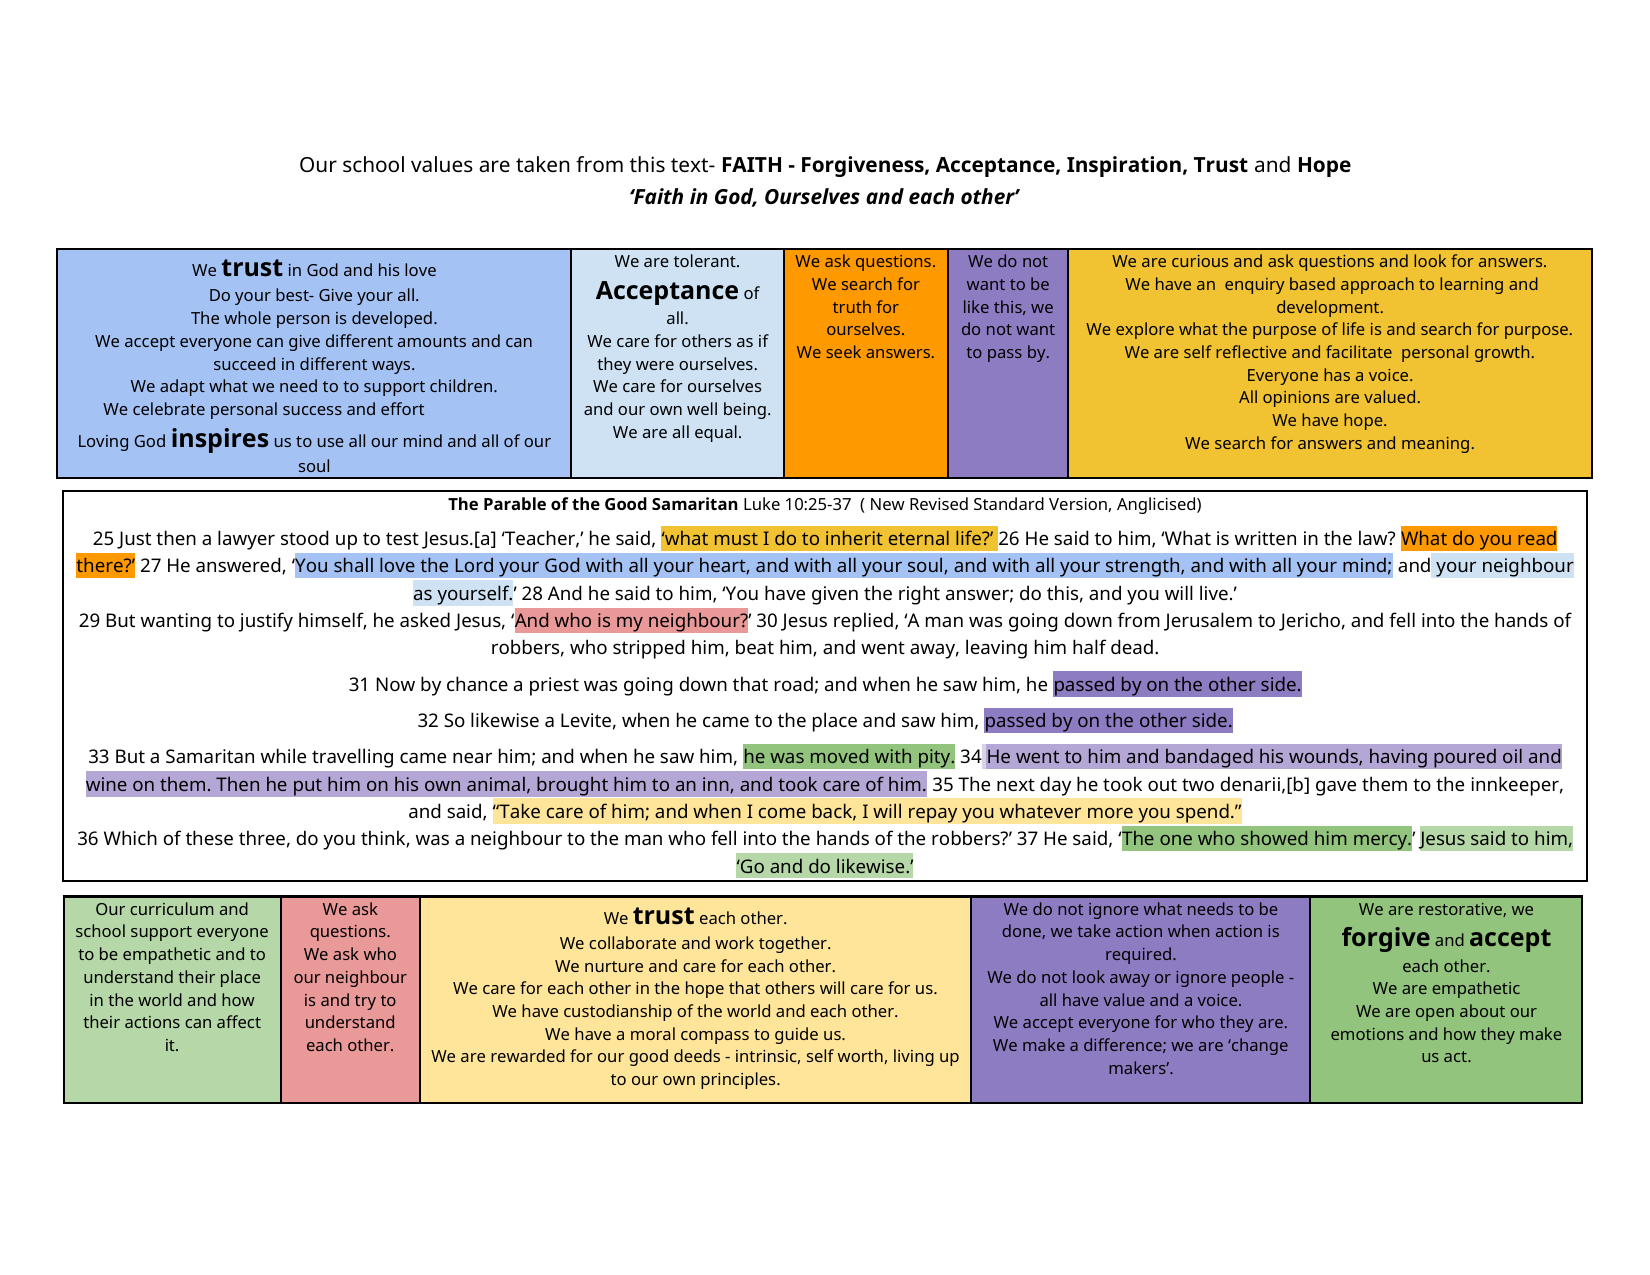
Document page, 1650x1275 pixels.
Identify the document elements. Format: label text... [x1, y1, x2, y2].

table_header We are restorative, we forgive and accept each other. We are empathetic We are open about our emotions and how they make us act. [1311, 898, 1581, 1102]
table_header We trust each other. We collaborate and work together. We nurture and care for each other. We care for each other in the hope that others will care for us. We have custodianship of the world and each other. We have a moral compass to guide us. We are rewarded for our good deeds - intrinsic, self worth, living up to our own principles. [421, 898, 970, 1102]
table_header We trust in God and his love Do your best- Give your all. The whole person is developed. We accept everyone can give different amounts and can succeed in different ways. We adapt what we need to to support children. We celebrate personal success and effort Loving God inspires us to use all our mind and all of our soul [58, 250, 570, 477]
text Our school values are taken from this text- FAITH - Forgiveness, Acceptance, Inspiration, Trust and Hope [150, 150, 1500, 178]
table_header We do not ignore what needs to be done, we take action when action is required. We do not look away or ignore people - all have value and a voice. We accept everyone for who they are. We make a difference; we are ‘change makers’. [972, 898, 1309, 1102]
table_header Our curriculum and school support everyone to be empathetic and to understand their place in the world and how their actions can affect it. [65, 898, 280, 1102]
table_header We are curious and ask questions and look for answers. We have an enquiry based approach to learning and development. We explore what the purpose of life is and search for purpose. We are self reflective and facilitate personal growth. Everyone has a voice. All opinions are valued. We have hope. We search for answers and meaning. [1069, 250, 1591, 477]
table_header We do not want to be like this, we do not want to pass by. [949, 250, 1067, 477]
table_header We ask questions. We search for truth for ourselves. We seek answers. [785, 250, 947, 477]
table_header We are tolerant. Acceptance of all. We care for others as if they were ourselves. We care for ourselves and our own well being. We are all equal. [572, 250, 783, 477]
table_header We ask questions. We ask who our neighbour is and try to understand each other. [282, 898, 419, 1102]
text ‘Faith in God, Ourselves and each other’ [150, 183, 1500, 211]
table_header The Parable of the Good Samaritan Luke 10:25-37 ( New Revised Standard Version, Anglicised) 25 Just then a lawyer stood up to test Jesus.[a] ‘Teacher,’ he said, ‘what must I do to inherit eternal life?’ 26 He said to him, ‘What is written in the law? What do you read there?’ 27 He answered, ‘You shall love the Lord your God with all your heart, and with all your soul, and with all your strength, and with all your mind; and your neighbour as yourself.’ 28 And he said to him, ‘You have given the right answer; do this, and you will live.’ 29 But wanting to justify himself, he asked Jesus, ‘And who is my neighbour?’ 30 Jesus replied, ‘A man was going down from Jerusalem to Jericho, and fell into the hands of robbers, who stripped him, beat him, and went away, leaving him half dead. 31 Now by chance a priest was going down that road; and when he saw him, he passed by on the other side. 32 So likewise a Levite, when he came to the place and saw him, passed by on the other side. 33 But a Samaritan while travelling came near him; and when he saw him, he was moved with pity. 34 He went to him and bandaged his wounds, having poured oil and wine on them. Then he put him on his own animal, brought him to an inn, and took care of him. 35 The next day he took out two denarii,[b] gave them to the innkeeper, and said, “Take care of him; and when I come back, I will repay you whatever more you spend.” 36 Which of these three, do you think, was a neighbour to the man who fell into the hands of the robbers?’ 37 He said, ‘The one who showed him mercy.’ Jesus said to him, ‘Go and do likewise.’ [64, 492, 1586, 880]
